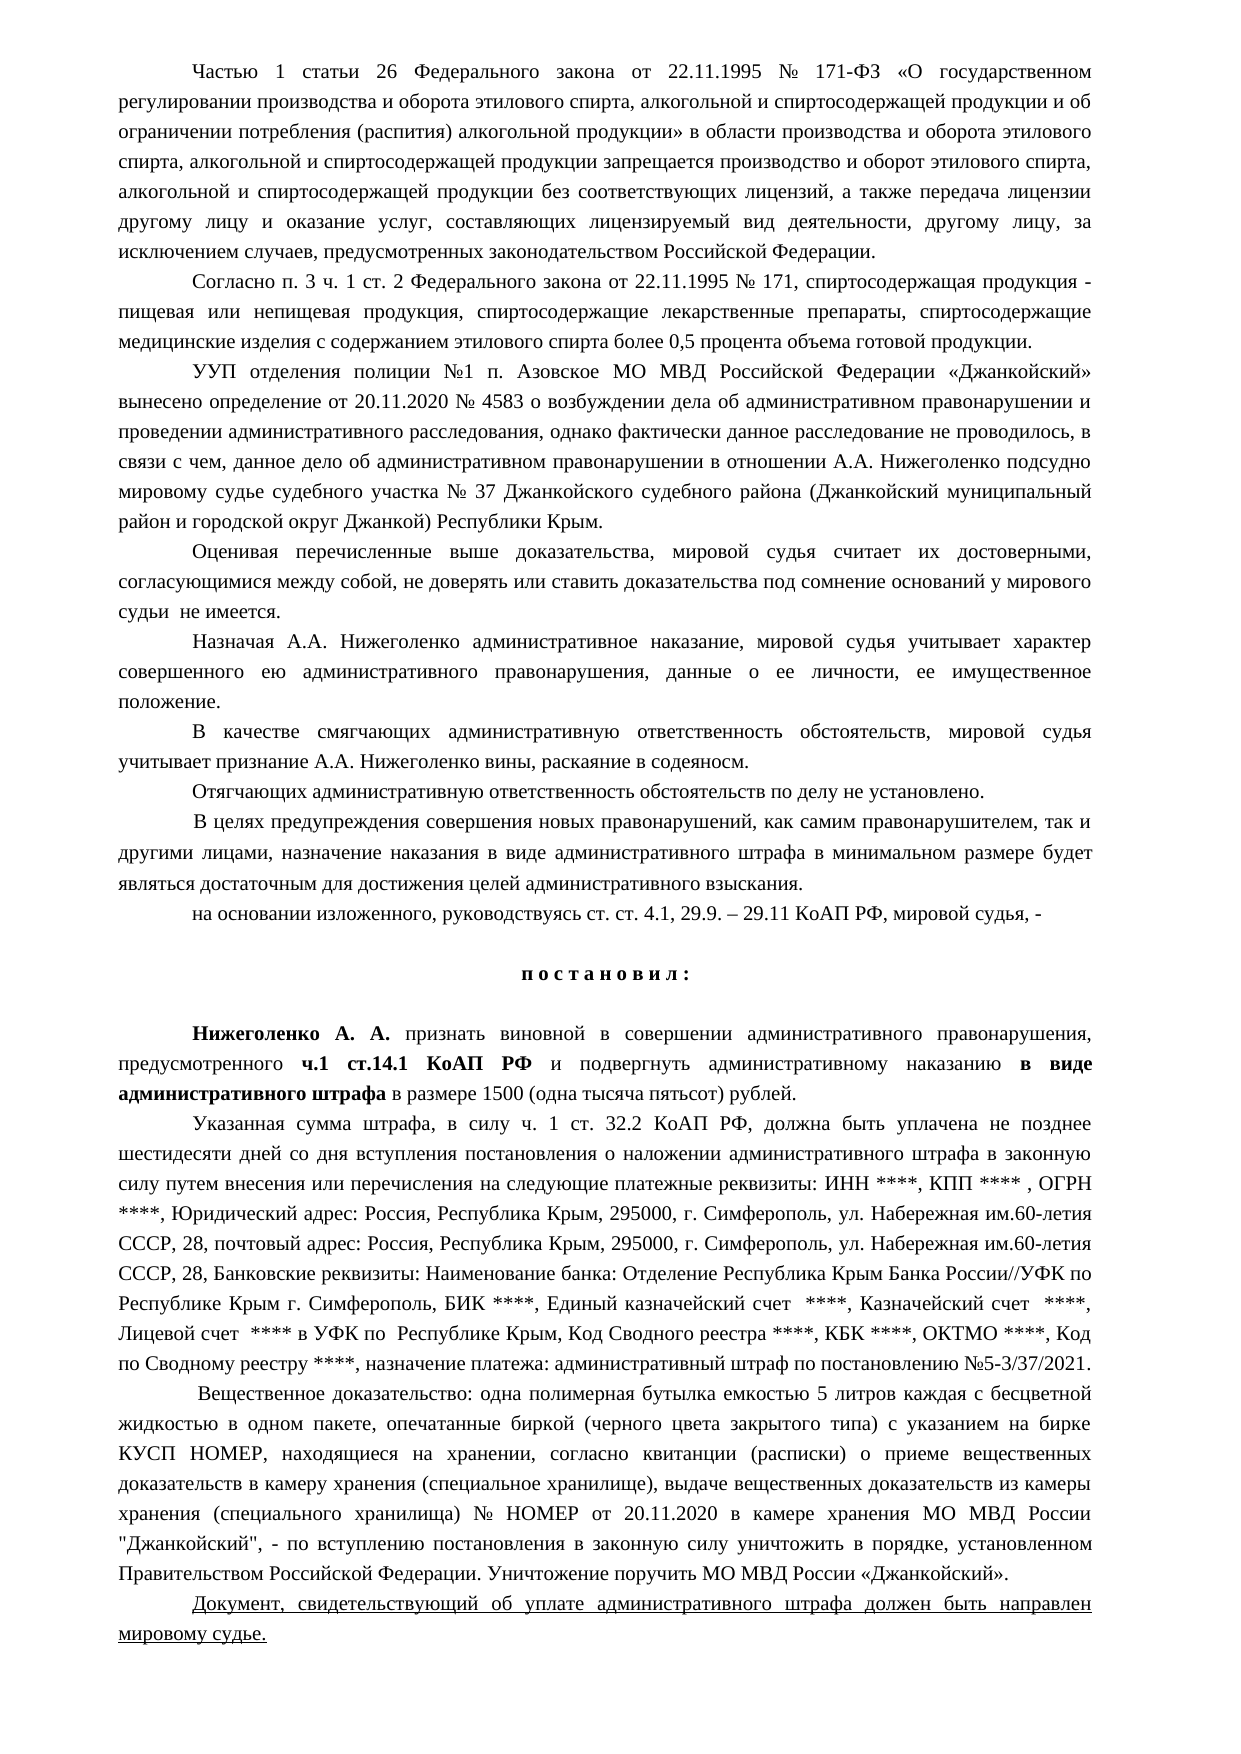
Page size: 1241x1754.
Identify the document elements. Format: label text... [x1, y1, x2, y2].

text Вещественное доказательство: одна полимерная бутылка емкостью 5 литров каждая с бесцветной жидкостью в одном пакете, опечатанные биркой (черного цвета закрытого типа) с указанием на бирке КУСП НОМЕР, находящиеся на хранении, согласно квитанции (расписки) о приеме вещественных доказательств в камеру хранения (специальное хранилище), выдаче вещественных доказательств из камеры хранения (специального хранилища) № НОМЕР от 20.11.2020 в камере хранения МО МВД России "Джанкойский", - по вступлению постановления в законную силу уничтожить в порядке, установленном Правительством Российской Федерации. Уничтожение поручить МО МВД России «Джанкойский». [118, 1525, 1092, 1585]
text Нижеголенко А. А. признать виновной в совершении административного правонарушения, предусмотренного ч.1 ст.14.1 КоАП РФ и подвергнуть административному наказанию в виде административного штрафа в размере 1500 (одна тысяча пятьсот) рублей. [118, 1021, 1092, 1105]
text В качестве смягчающих административную ответственность обстоятельств, мировой судья учитывает признание А.А. Нижеголенко вины, раскаяние в содеяносм. [118, 719, 1092, 773]
text В целях предупреждения совершения новых правонарушений, как самим правонарушителем, так и другими лицами, назначение наказания в виде административного штрафа в минимальном размере будет являться достаточным для достижения целей административного взыскания. [118, 809, 1092, 895]
text на основании изложенного, руководствуясь ст. ст. 4.1, 29.9. – 29.11 КоАП РФ, мировой судья, - [118, 901, 1092, 925]
text Частью 1 статьи 26 Федерального закона от 22.11.1995 № 171-ФЗ «О государственном регулировании производства и оборота этилового спирта, алкогольной и спиртосодержащей продукции и об ограничении потребления (распития) алкогольной продукции» в области производства и оборота этилового спирта, алкогольной и спиртосодержащей продукции запрещается производство и оборот этилового спирта, алкогольной и спиртосодержащей продукции без соответствующих лицензий, а также передача лицензии другому лицу и оказание услуг, составляющих лицензируемый вид деятельности, другому лицу, за исключением случаев, предусмотренных законодательством Российской Федерации. [118, 59, 1092, 263]
text Документ, свидетельствующий об уплате административного штрафа должен быть направлен мировому судье. [118, 1591, 1093, 1645]
text Оценивая перечисленные выше доказательства, мировой судья считает их достоверными, согласующимися между собой, не доверять или ставить доказательства под сомнение оснований у мирового судьи не имеется. [118, 539, 1092, 623]
text Назначая А.А. Нижеголенко административное наказание, мировой судья учитывает характер совершенного ею административного правонарушения, данные о ее личности, ее имущественное положение. [118, 629, 1092, 713]
text Согласно п. 3 ч. 1 ст. 2 Федерального закона от 22.11.1995 № 171, спиртосодержащая продукция - пищевая или непищевая продукция, спиртосодержащие лекарственные препараты, спиртосодержащие медицинские изделия с содержанием этилового спирта более 0,5 процента объема готовой продукции. [118, 269, 1092, 353]
text УУП отделения полиции №1 п. Азовское МО МВД Российской Федерации «Джанкойский» вынесено определение от 20.11.2020 № 4583 о возбуждении дела об административном правонарушении и проведении административного расследования, однако фактически данное расследование не проводилось, в связи с чем, данное дело об административном правонарушении в отношении А.А. Нижеголенко подсудно мировому судье судебного участка № 37 Джанкойского судебного района (Джанкойский муниципальный район и городской округ Джанкой) Республики Крым. [118, 359, 1092, 533]
text п о с т а н о в и л : [118, 961, 1092, 985]
text Указанная сумма штрафа, в силу ч. 1 ст. 32.2 КоАП РФ, должна быть уплачена не позднее шестидесяти дней со дня вступления постановления о наложении административного штрафа в законную силу путем внесения или перечисления на следующие платежные реквизиты: ИНН ****, КПП **** , ОГРН ****, Юридический адрес: Россия, Республика Крым, 295000, г. Симферополь, ул. Набережная им.60-летия СССР, 28, почтовый адрес: Россия, Республика Крым, 295000, г. Симферополь, ул. Набережная им.60-летия СССР, 28, Банковские реквизиты: Наименование банка: Отделение Республика Крым Банка России//УФК по Республике Крым г. Симферополь, БИК ****, Единый казначейский счет ****, Казначейский счет ****, Лицевой счет **** в УФК по Республике Крым, Код Сводного реестра ****, КБК ****, ОКТМО ****, Код по Сводному реестру ****, назначение платежа: административный штраф по постановлению №5-3/37/2021. [118, 1111, 1093, 1375]
text Отягчающих административную ответственность обстоятельств по делу не установлено. [118, 779, 1092, 803]
